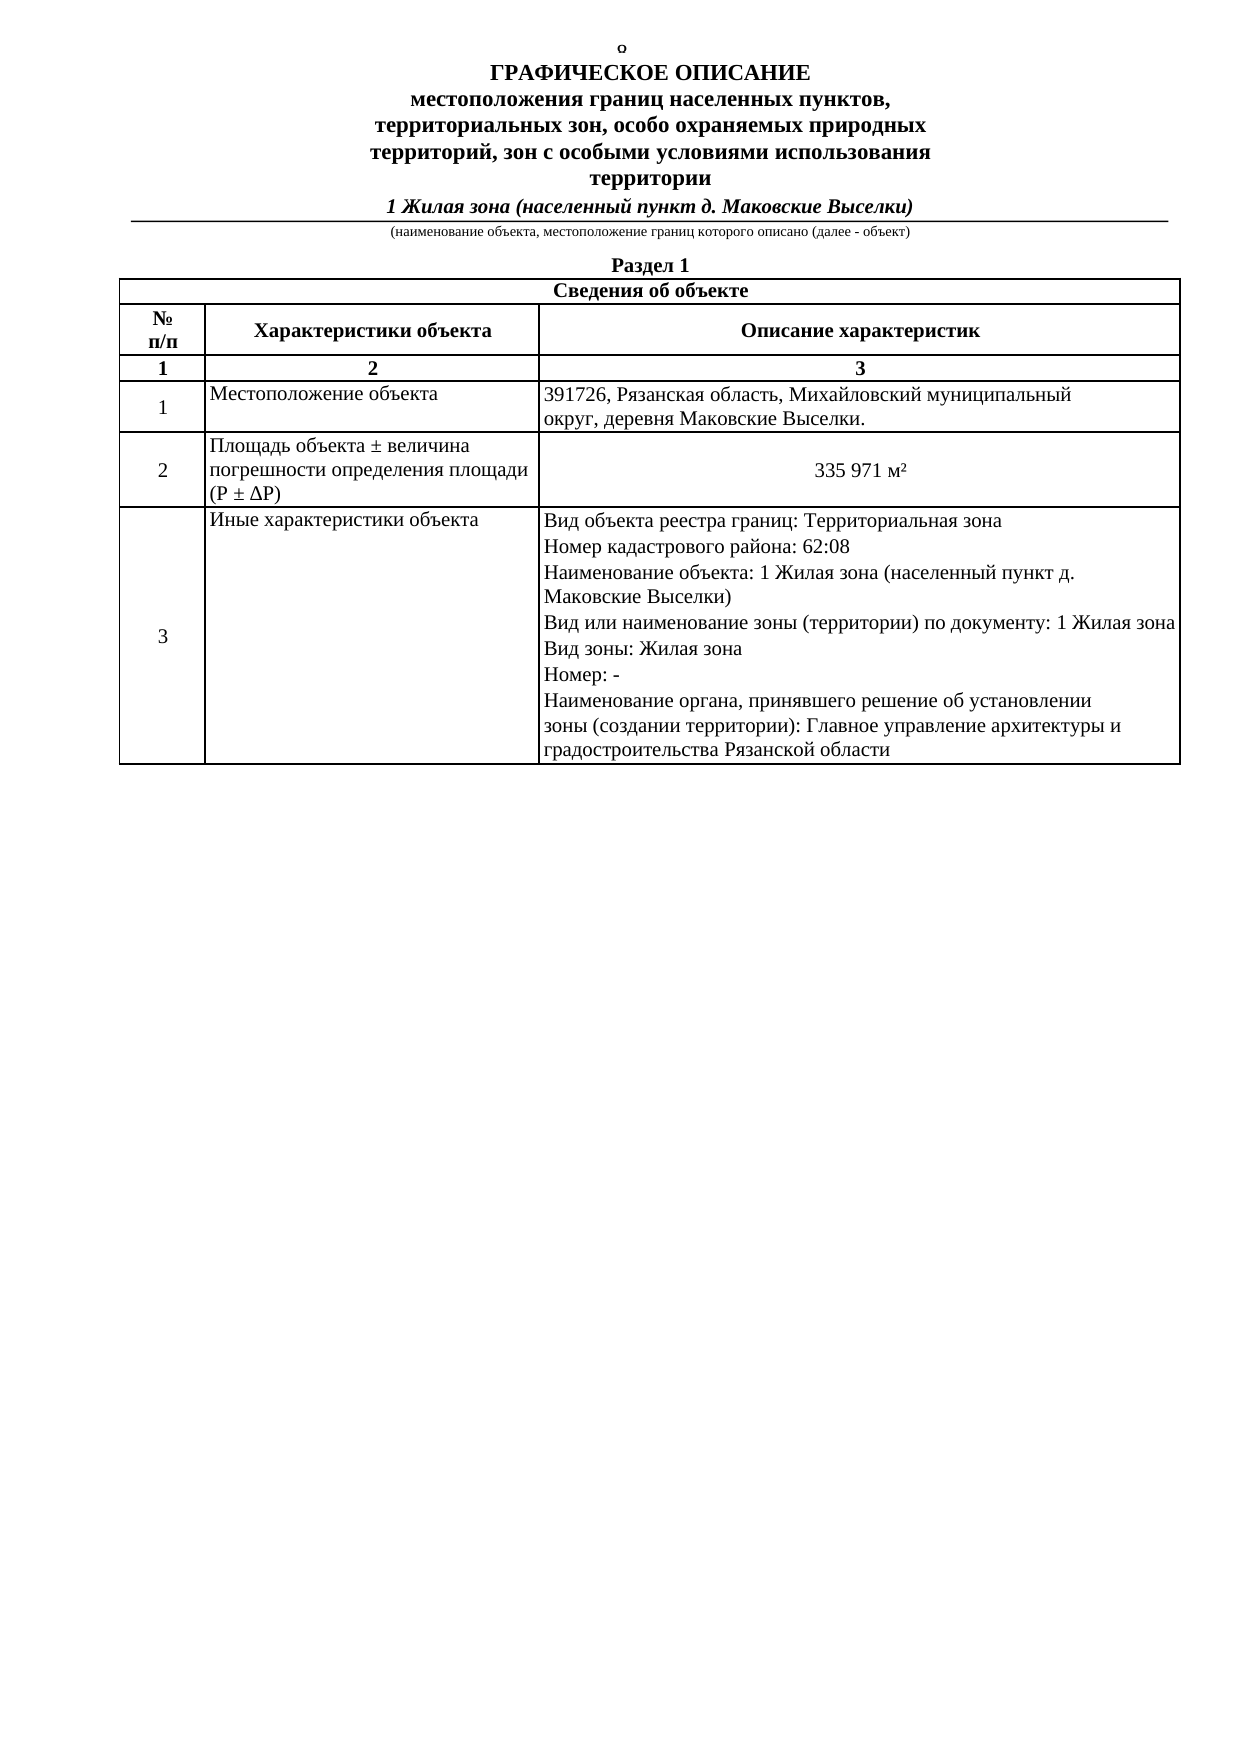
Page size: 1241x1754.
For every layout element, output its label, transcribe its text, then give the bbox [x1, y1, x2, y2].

text ГРАФИЧЕСКОЕ ОПИСАНИЕ [314, 59, 987, 85]
table_cell 1 [120, 356, 204, 380]
table_cell 3 [540, 356, 1179, 380]
table_cell 391726, Рязанская область, Михайловский муниципальный округ, деревня Маковские Выселки. [540, 382, 1179, 431]
table_cell Характеристики объекта [206, 305, 538, 354]
table_header Сведения об объекте [120, 280, 1179, 303]
text (наименование объекта, местоположение границ которого описано (далее - объект) [314, 218, 987, 239]
table_cell № п/п [120, 305, 204, 354]
table_cell Вид объекта реестра границ: Территориальная зона Номер кадастрового района: 62:08 Наименование объекта: 1 Жилая зона (населенный пункт д. Маковские Выселки) Вид или наименование зоны (территории) по документу: 1 Жилая зона Вид зоны: Жилая зона Номер: - Наименование органа, принявшего решение об установлении зоны (создании территории): Главное управление архитектуры и градостроительства Рязанской области [540, 508, 1179, 763]
table_cell 1 [120, 382, 204, 431]
table_cell 335 971 м² [540, 433, 1179, 506]
table_cell 2 [120, 433, 204, 506]
text местоположения границ населенных пунктов, территориальных зон, особо охраняемых природных территорий, зон с особыми условиями использования территории [314, 85, 987, 190]
table_cell Описание характеристик [540, 305, 1179, 354]
table_cell 2 [206, 356, 538, 380]
table_cell Местоположение объекта [206, 382, 538, 431]
table_cell Иные характеристики объекта [206, 508, 538, 763]
text Раздел 1 [314, 253, 987, 277]
table_cell Площадь объекта ± величина погрешности определения площади (P ± ∆P) [206, 433, 538, 506]
text 1 Жилая зона (населенный пункт д. Маковские Выселки) [313, 194, 987, 218]
table_cell 3 [120, 508, 204, 763]
